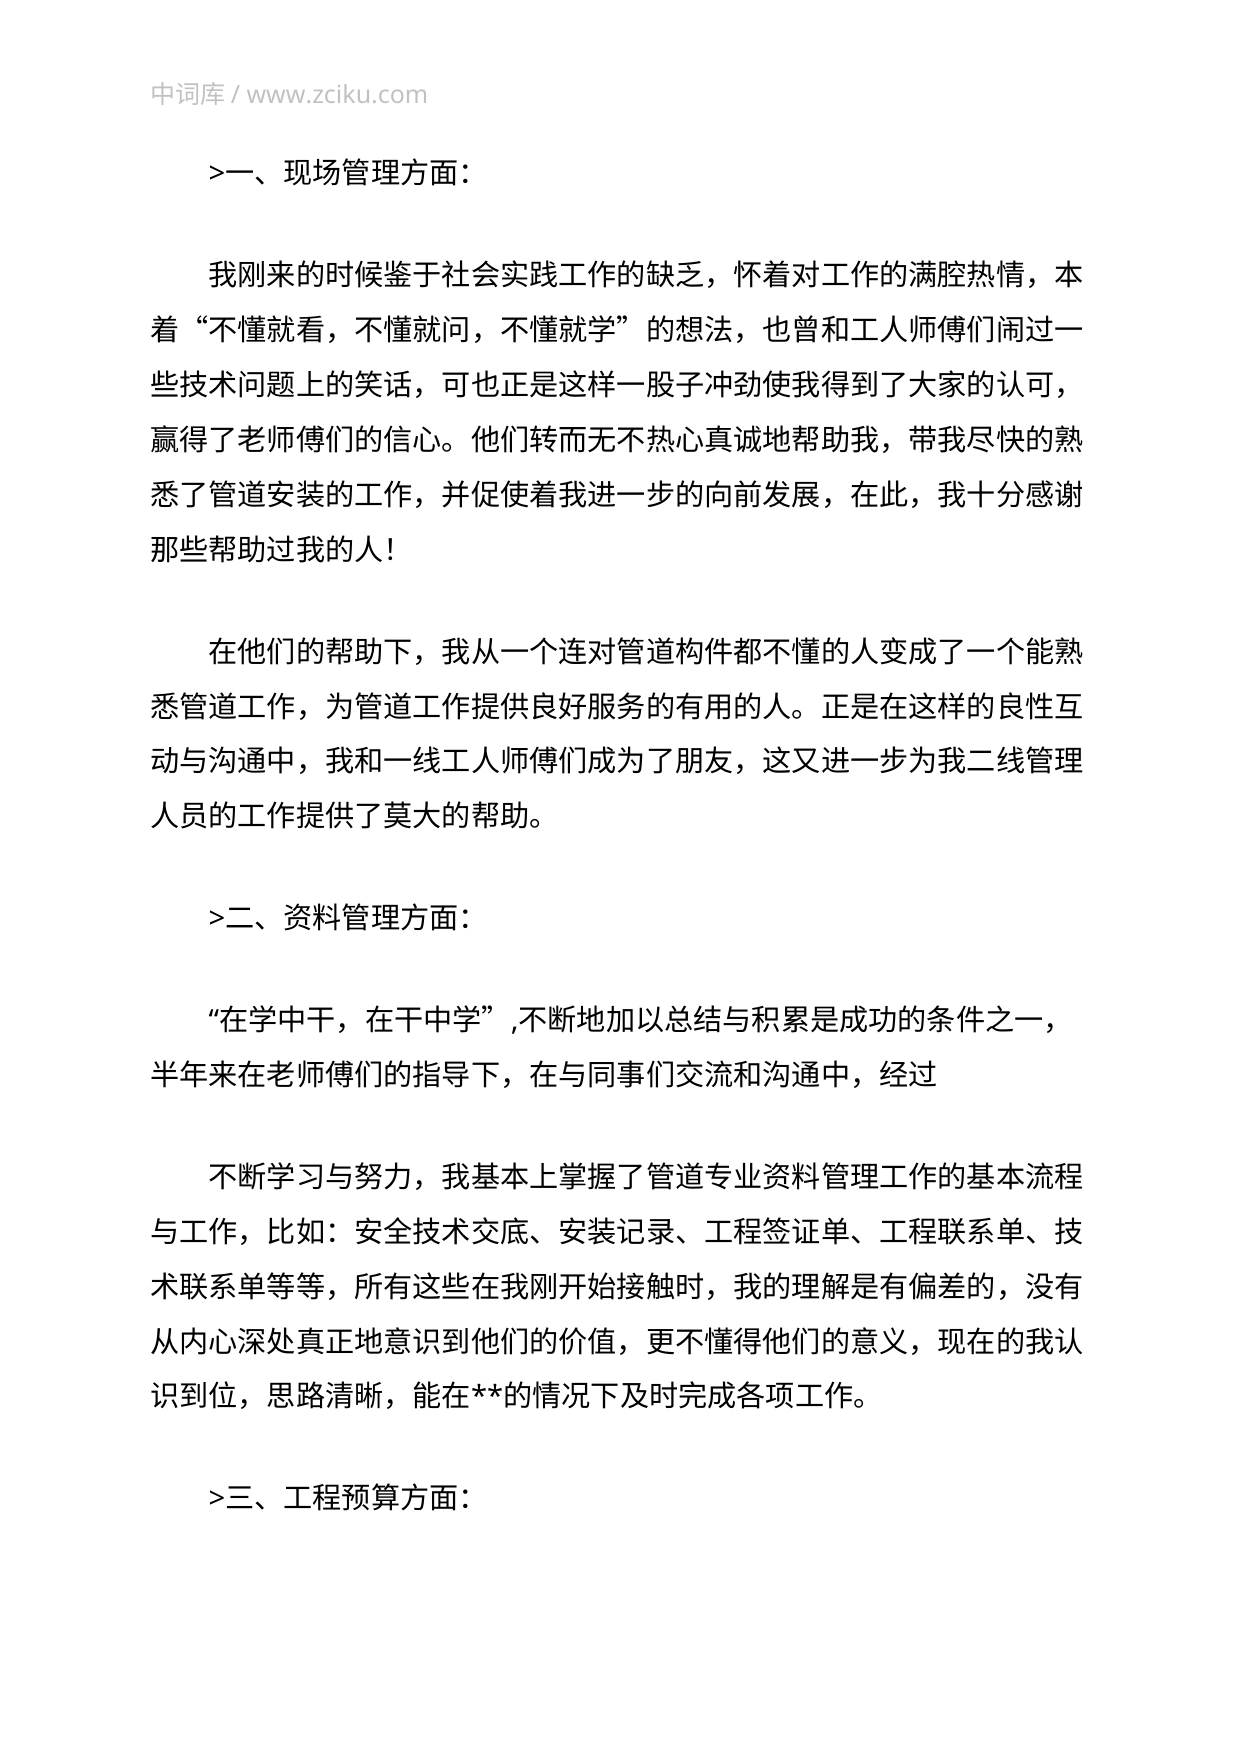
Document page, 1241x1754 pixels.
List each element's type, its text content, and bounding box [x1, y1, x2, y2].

text >一、现场管理方面： [150, 150, 1090, 192]
text >二、资料管理方面： [150, 895, 1090, 937]
text 我刚来的时候鉴于社会实践工作的缺乏，怀着对工作的满腔热情，本着“不懂就看，不懂就问，不懂就学”的想法，也曾和工人师傅们闹过一些技术问题上的笑话，可也正是这样一股子冲劲使我得到了大家的认可，赢得了老师傅们的信心。他们转而无不热心真诚地帮助我，带我尽快的熟悉了管道安装的工作，并促使着我进一步的向前发展，在此，我十分感谢那些帮助过我的人！ [150, 252, 1090, 569]
text “在学中干，在干中学”,不断地加以总结与积累是成功的条件之一，半年来在老师傅们的指导下，在与同事们交流和沟通中，经过 [150, 997, 1090, 1094]
text 在他们的帮助下，我从一个连对管道构件都不懂的人变成了一个能熟悉管道工作，为管道工作提供良好服务的有用的人。正是在这样的良性互动与沟通中，我和一线工人师傅们成为了朋友，这又进一步为我二线管理人员的工作提供了莫大的帮助。 [150, 628, 1090, 835]
text >三、工程预算方面： [150, 1475, 1090, 1517]
text 不断学习与努力，我基本上掌握了管道专业资料管理工作的基本流程与工作，比如：安全技术交底、安装记录、工程签证单、工程联系单、技术联系单等等，所有这些在我刚开始接触时，我的理解是有偏差的，没有从内心深处真正地意识到他们的价值，更不懂得他们的意义，现在的我认识到位，思路清晰，能在**的情况下及时完成各项工作。 [150, 1153, 1090, 1415]
